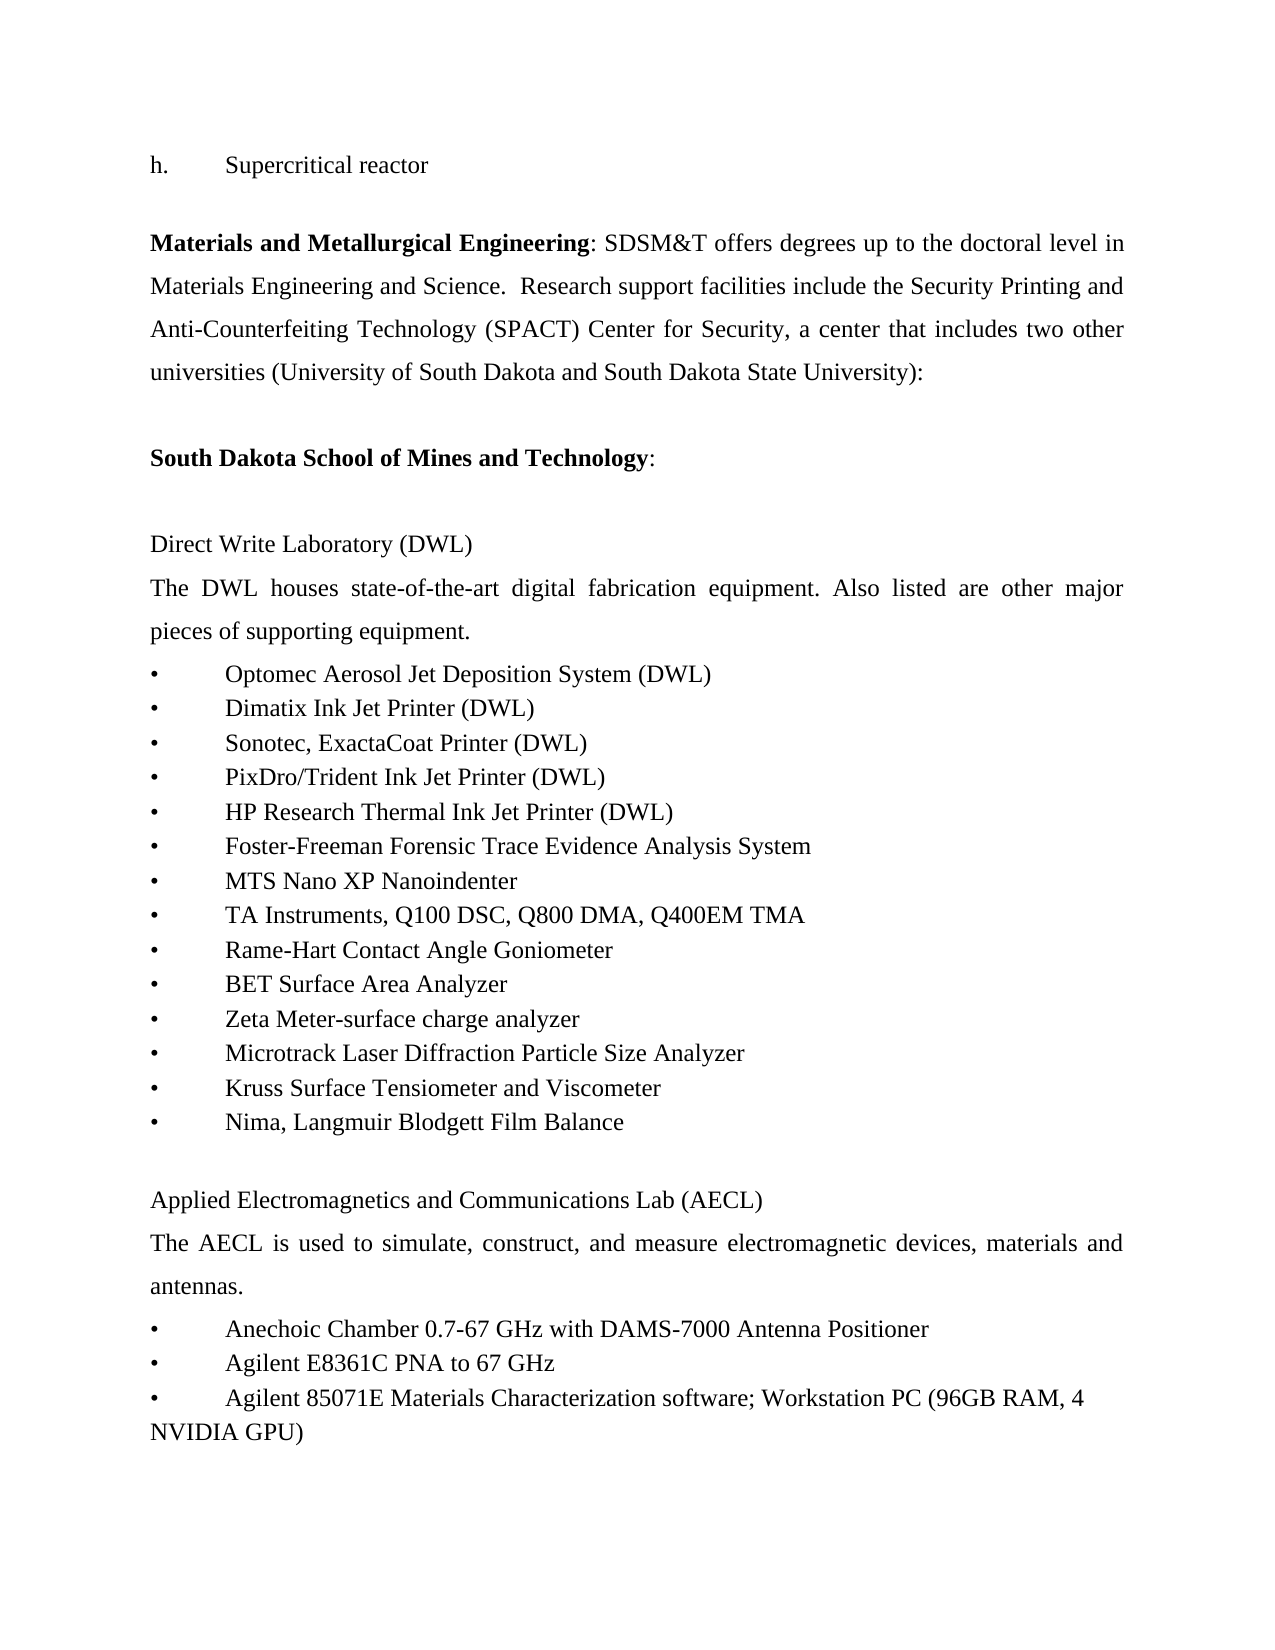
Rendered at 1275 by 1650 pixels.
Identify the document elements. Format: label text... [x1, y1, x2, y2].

text • Anechoic Chamber 0.7-67 GHz with DAMS-7000 Antenna Positioner [150, 1314, 1125, 1343]
text • BET Surface Area Analyzer [150, 969, 1125, 998]
text • Rame-Hart Contact Angle Goniometer [150, 935, 1125, 963]
text • PixDro/Trident Ink Jet Printer (DWL) [150, 762, 1125, 791]
text • Agilent 85071E Materials Characterization software; Workstation PC (96GB RAM, 4 NVIDIA GPU) [150, 1383, 1125, 1446]
text • Kruss Surface Tensiometer and Viscometer [150, 1073, 1125, 1101]
text • Agilent E8361C PNA to 67 GHz [150, 1348, 1125, 1377]
text • HP Research Thermal Ink Jet Printer (DWL) [150, 797, 1125, 826]
text Direct Write Laboratory (DWL) [150, 529, 1125, 558]
text • Dimatix Ink Jet Printer (DWL) [150, 693, 1125, 722]
text • Nima, Langmuir Blodgett Film Balance [150, 1107, 1125, 1136]
text • Zeta Meter-surface charge analyzer [150, 1004, 1125, 1032]
text • Optomec Aerosol Jet Deposition System (DWL) [150, 659, 1125, 688]
text • TA Instruments, Q100 DSC, Q800 DMA, Q400EM TMA [150, 900, 1125, 929]
text Materials and Metallurgical Engineering: SDSM&T offers degrees up to the doctoral level in Materials Engineering and Science. Research support facilities include the Security Printing and Anti-Counterfeiting Technology (SPACT) Center for Security, a center that includes two other universities (University of South Dakota and South Dakota State University): [150, 228, 1125, 386]
text The DWL houses state-of-the-art digital fabrication equipment. Also listed are other major pieces of supporting equipment. [150, 573, 1125, 644]
text • Microtrack Laser Diffraction Particle Size Analyzer [150, 1038, 1125, 1067]
text • Sonotec, ExactaCoat Printer (DWL) [150, 728, 1125, 757]
text Applied Electromagnetics and Communications Lab (AECL) [150, 1185, 1125, 1213]
text • MTS Nano XP Nanoindenter [150, 866, 1125, 894]
text South Dakota School of Mines and Technology: [150, 443, 1125, 472]
text • Foster-Freeman Forensic Trace Evidence Analysis System [150, 831, 1125, 860]
text The AECL is used to simulate, construct, and measure electromagnetic devices, materials and antennas. [150, 1228, 1125, 1300]
text h. Supercritical reactor [150, 150, 1125, 179]
